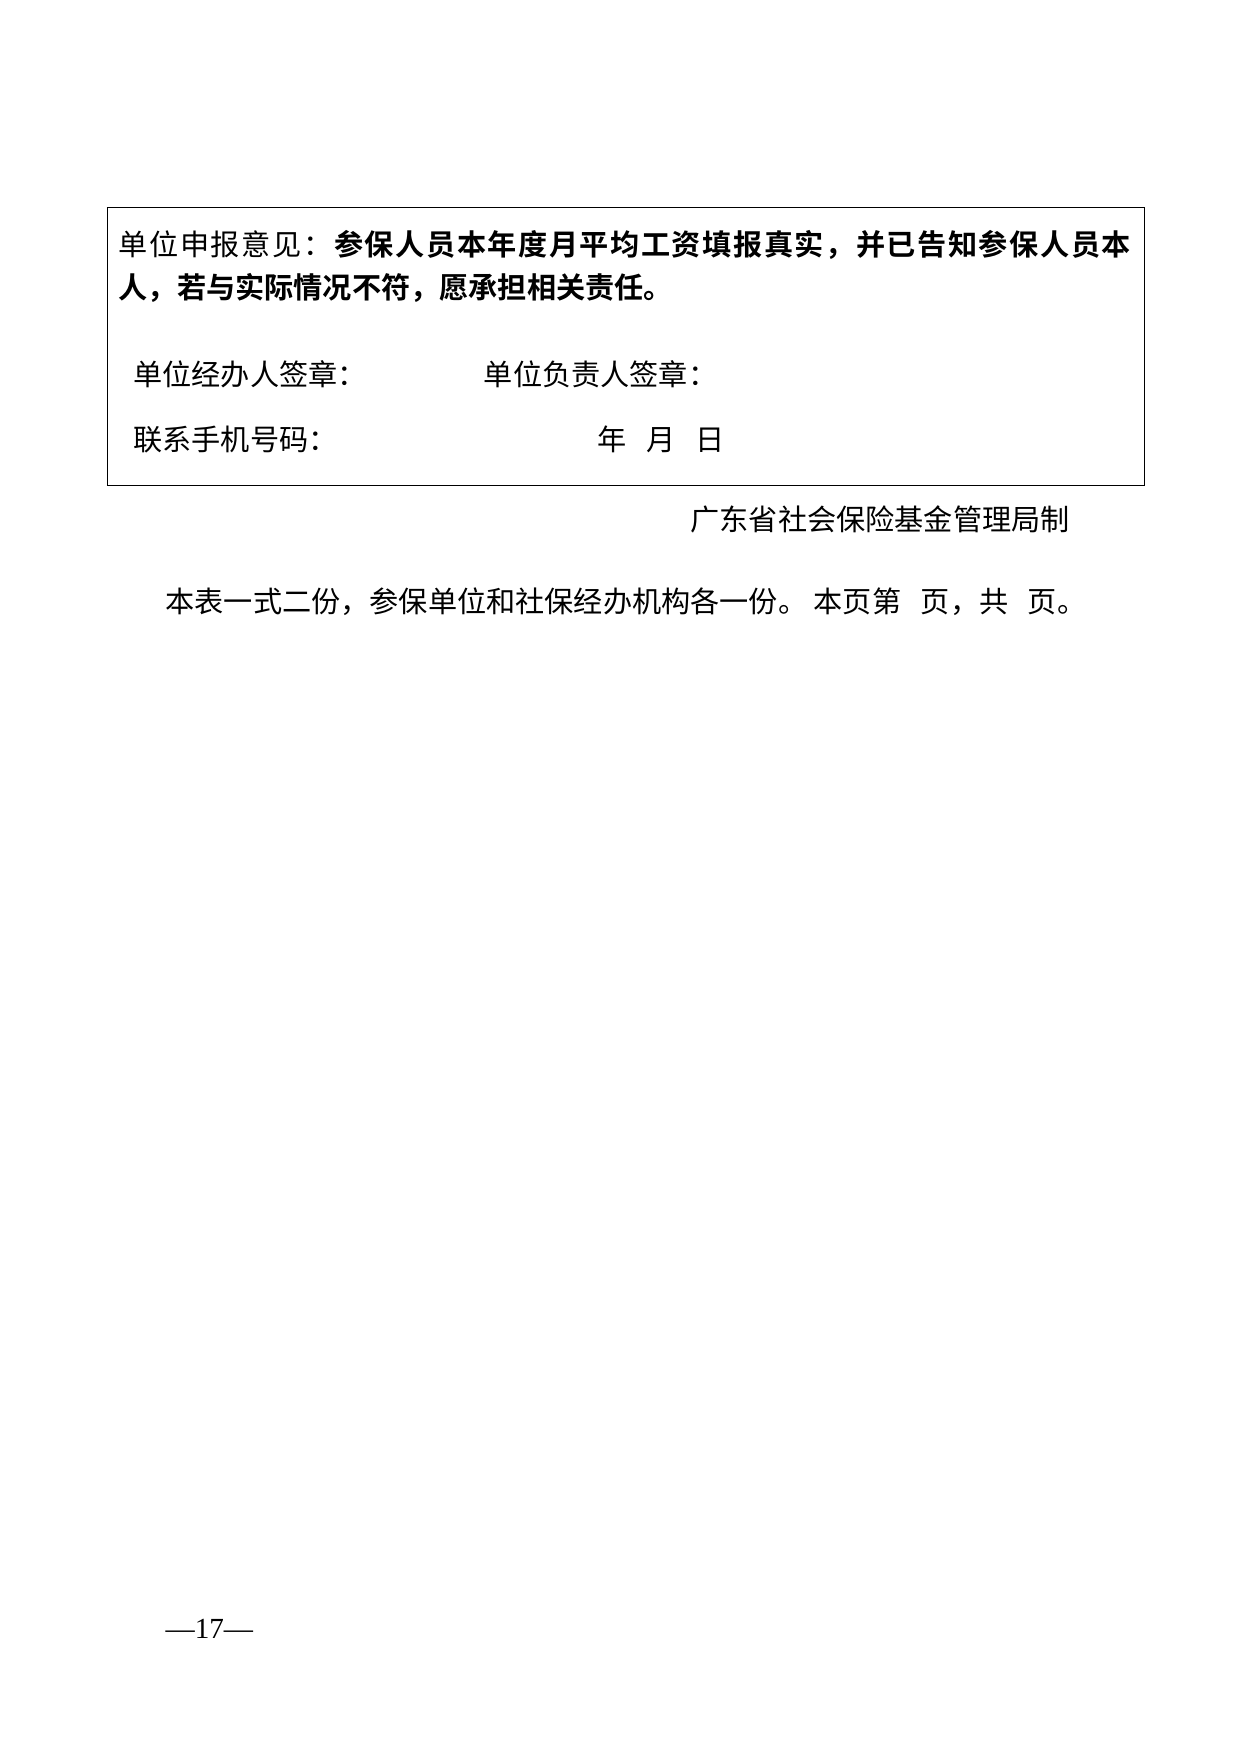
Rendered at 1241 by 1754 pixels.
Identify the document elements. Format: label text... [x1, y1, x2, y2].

text 本表一式二份，参保单位和社保经办机构各一份。 本页第 页，共 页。 [165, 567, 1087, 632]
text 广东省社会保险基金管理局制 [165, 486, 1087, 551]
table_cell 单位申报意见：参保人员本年度月平均工资填报真实，并已告知参保人员本人，若与实际情况不符，愿承担相关责任。 单位经办人签章： 单位负责人签章： 联系手机号码： 年 月 日 [108, 208, 1144, 484]
